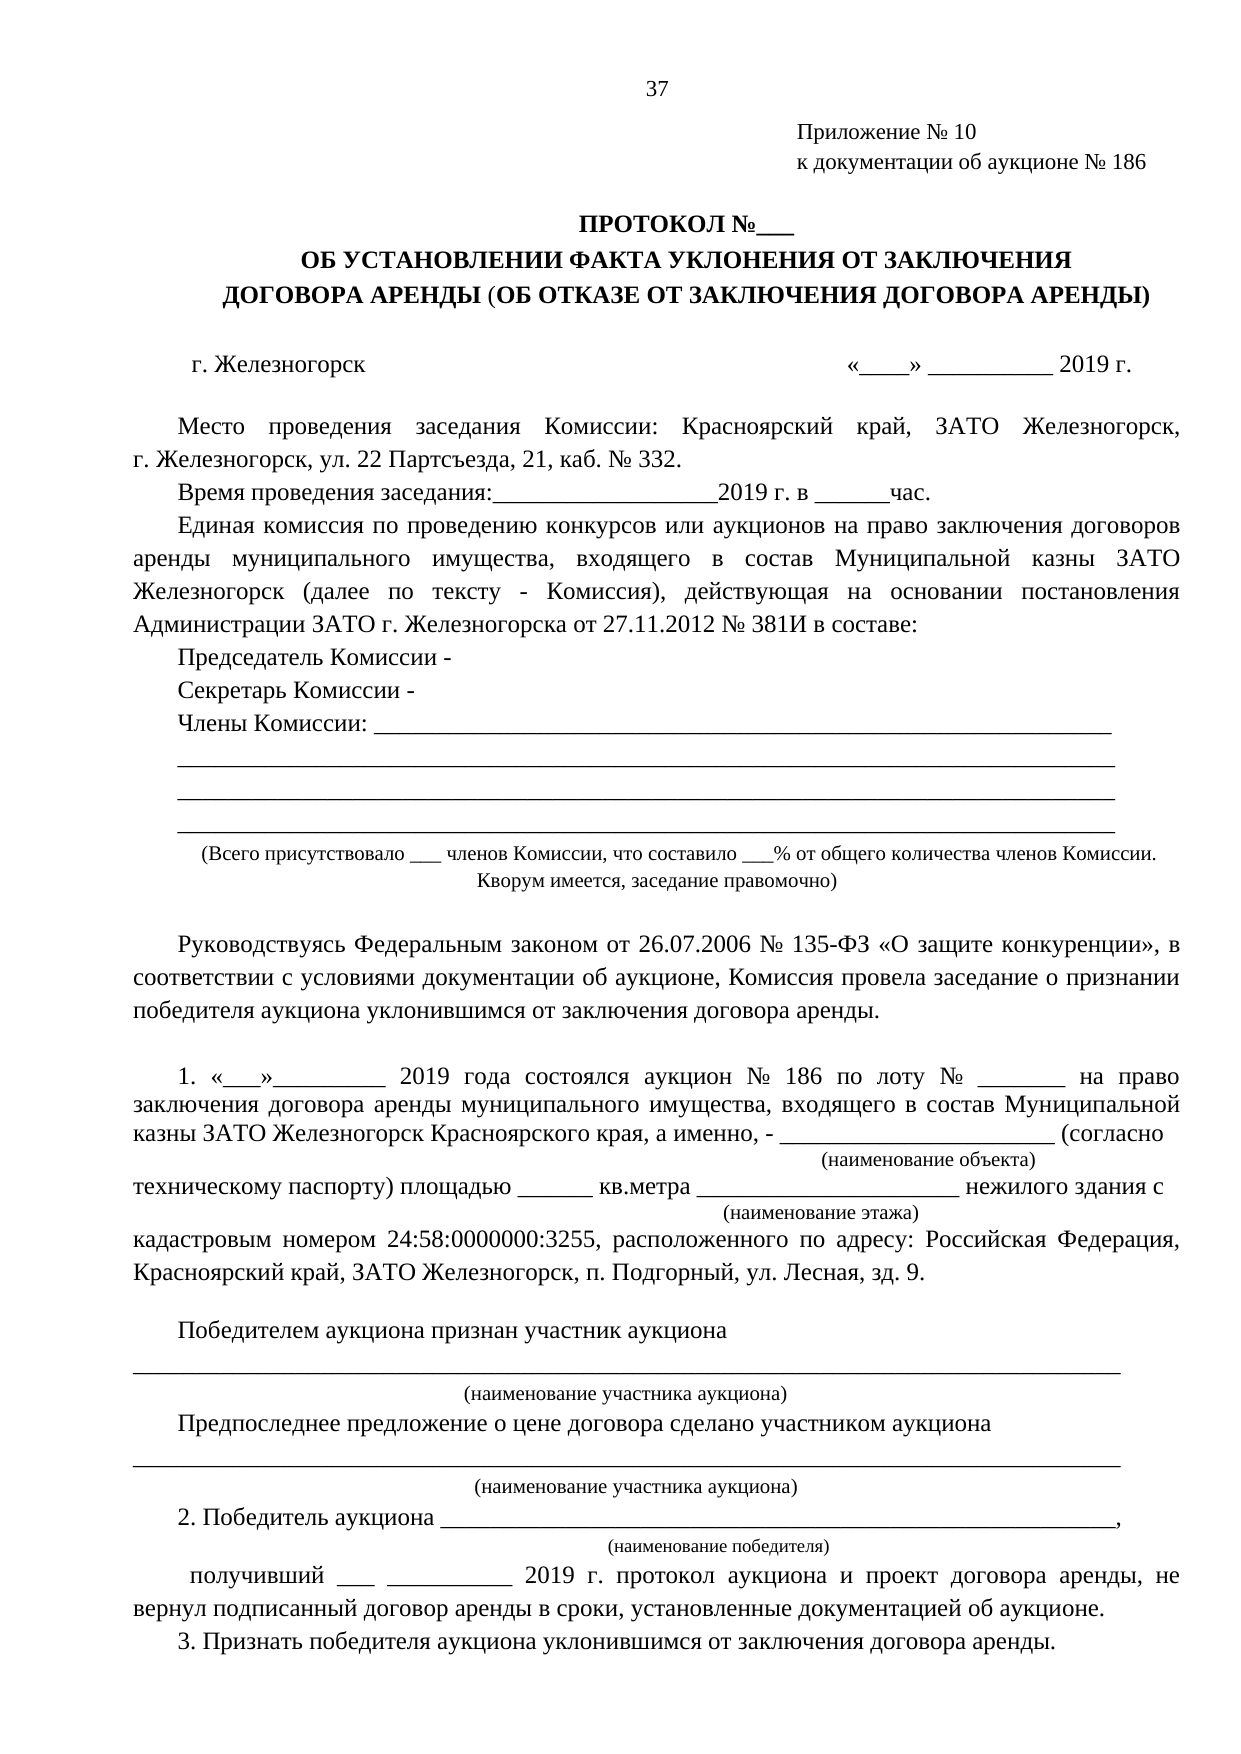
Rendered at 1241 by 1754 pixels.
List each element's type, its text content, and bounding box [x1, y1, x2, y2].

text ___________________________________________________________________________ [133, 774, 1181, 803]
text Секретарь Комиссии - [133, 675, 1181, 704]
text Место проведения заседания Комиссии: Красноярский край, ЗАТО Железногорск, г. Железногорск, ул. 22 Партсъезда, 21, каб. № 332. [133, 411, 1181, 473]
text 3. Признать победителя аукциона уклонившимся от заключения договора аренды. [133, 1626, 1181, 1655]
text Единая комиссия по проведению конкурсов или аукционов на право заключения договоров аренды муниципального имущества, входящего в состав Муниципальной казны ЗАТО Железногорск (далее по тексту - Комиссия), действующая на основании постановления Администрации ЗАТО г. Железногорска от 27.11.2012 № 381И в составе: [133, 510, 1181, 638]
text 2. Победитель аукциона ______________________________________________________, [133, 1502, 1181, 1531]
text Предпоследнее предложение о цене договора сделано участником аукциона [133, 1408, 1181, 1437]
text (Всего присутствовало ___ членов Комиссии, что составило ___% от общего количества членов Комиссии. Кворум имеется, заседание правомочно) [133, 841, 1181, 892]
text ПРОТОКОЛ №___ [133, 209, 1181, 237]
text ОБ УСТАНОВЛЕНИИ ФАКТА УКЛОНЕНИЯ ОТ ЗАКЛЮЧЕНИЯ [133, 245, 1181, 273]
text к документации об аукционе № 186 [797, 148, 1181, 175]
text г. Железногорск «____» __________ 2019 г. [133, 349, 1181, 378]
text 1. «___»_________ 2019 года состоялся аукцион № 186 по лоту № _______ на право заключения договора аренды муниципального имущества, входящего в состав Муниципальной казны ЗАТО Железногорск Красноярского края, а именно, - ______________________ (согласно [133, 1061, 1181, 1147]
text ___________________________________________________________________________ [133, 807, 1181, 836]
text Победителем аукциона признан участник аукциона _______________________________________________________________________________ [133, 1315, 1181, 1377]
text Приложение № 10 [797, 118, 1181, 144]
text ДОГОВОРА АРЕНДЫ (ОБ ОТКАЗЕ ОТ ЗАКЛЮЧЕНИЯ ДОГОВОРА АРЕНДЫ) [133, 281, 1181, 309]
text кадастровым номером 24:58:0000000:3255, расположенного по адресу: Российская Федерация, Красноярский край, ЗАТО Железногорск, п. Подгорный, ул. Лесная, зд. 9. [133, 1224, 1181, 1286]
text (наименование участника аукциона) [133, 1381, 1181, 1405]
text (наименование победителя) [133, 1535, 1181, 1557]
text Руководствуясь Федеральным законом от 26.07.2006 № 135-ФЗ «О защите конкуренции», в соответствии с условиями документации об аукционе, Комиссия провела заседание о признании победителя аукциона уклонившимся от заключения договора аренды. [133, 929, 1181, 1023]
text техническому паспорту) площадью ______ кв.метра _____________________ нежилого здания с [133, 1171, 1181, 1200]
text (наименование участника аукциона) [133, 1474, 1181, 1498]
text _______________________________________________________________________________ [133, 1441, 1181, 1470]
text ___________________________________________________________________________ [133, 741, 1181, 770]
text Время проведения заседания:__________________2019 г. в ______час. [133, 477, 1181, 506]
text (наименование этажа) [133, 1200, 1181, 1224]
text получивший ___ __________ 2019 г. протокол аукциона и проект договора аренды, не вернул подписанный договор аренды в сроки, установленные документацией об аукционе. [133, 1560, 1181, 1622]
text (наименование объекта) [133, 1147, 1181, 1171]
text Члены Комиссии: ___________________________________________________________ [133, 708, 1181, 737]
text Председатель Комиссии - [133, 642, 1181, 671]
